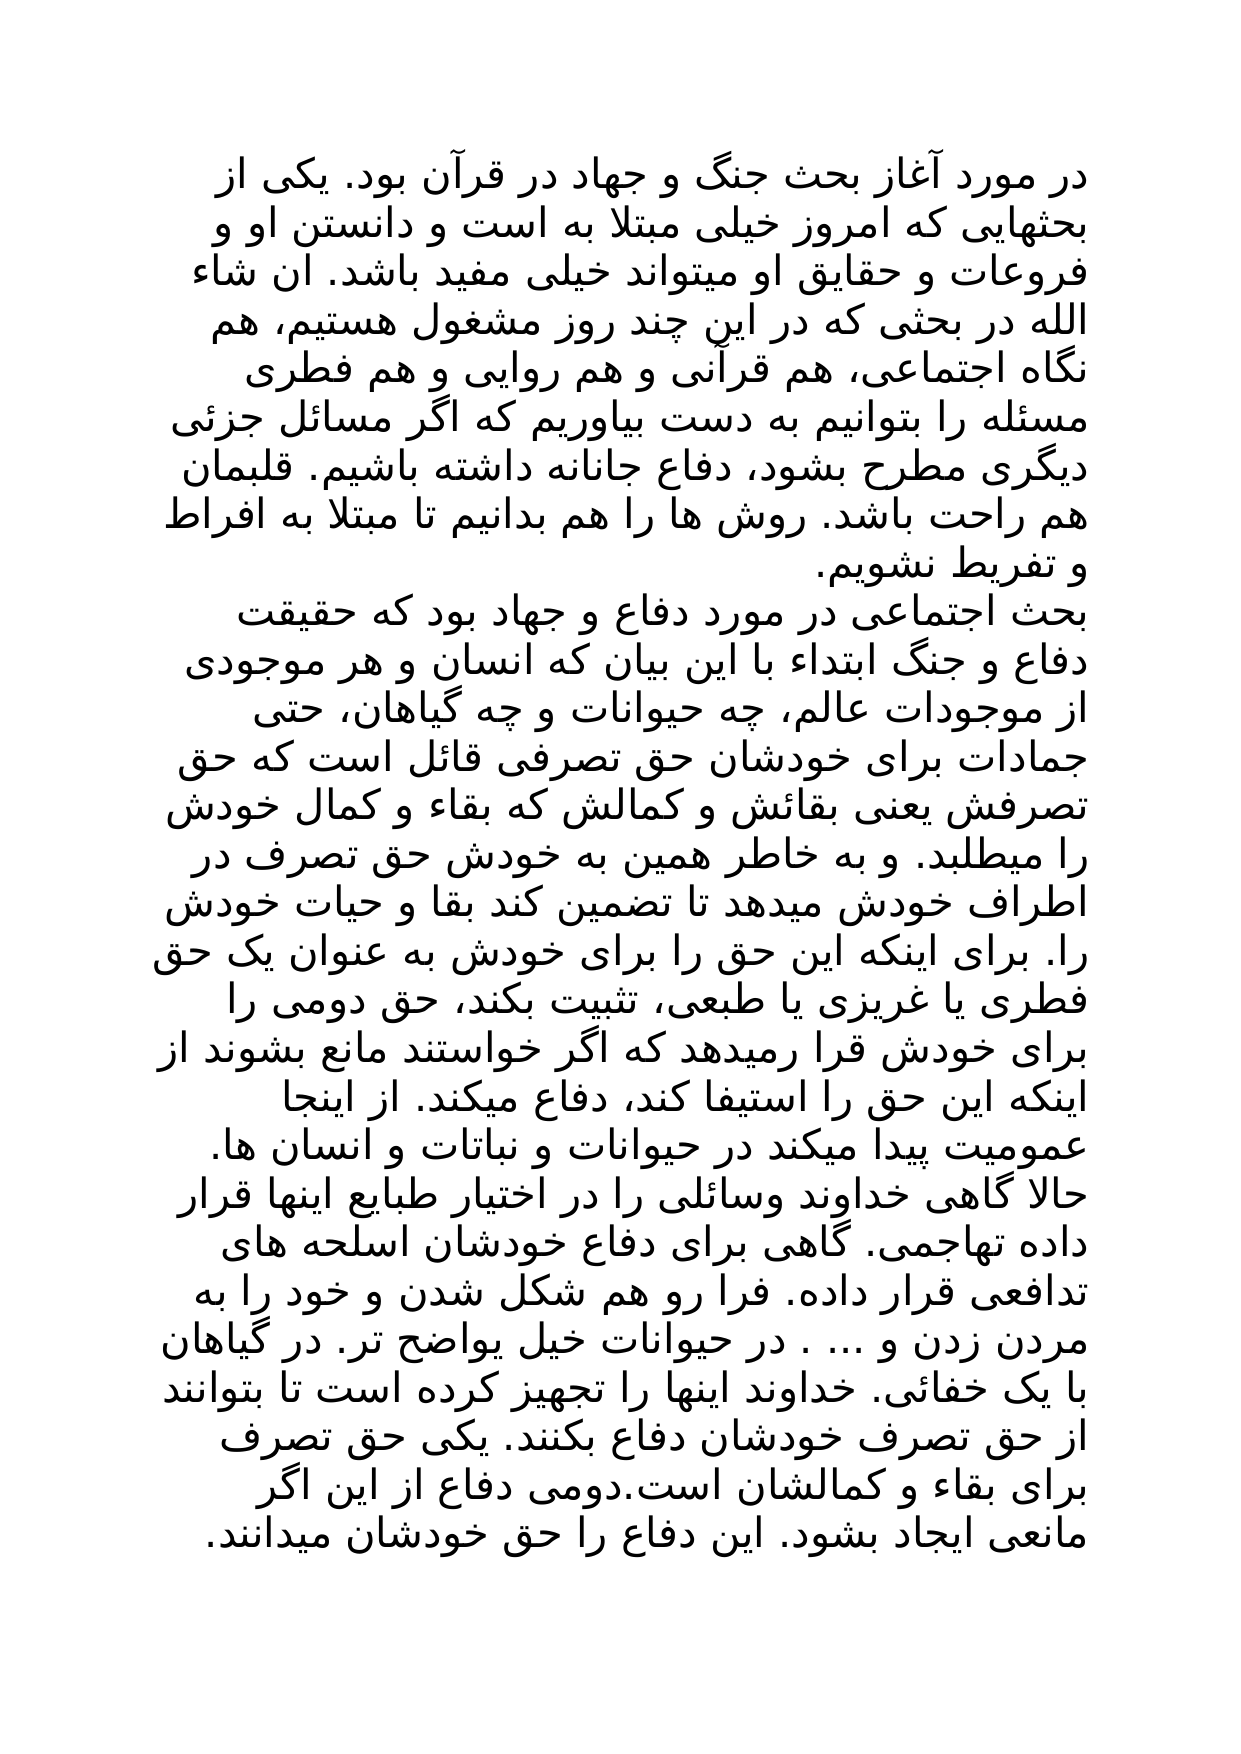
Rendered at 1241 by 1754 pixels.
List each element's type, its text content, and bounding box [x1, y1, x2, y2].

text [150, 587, 1090, 1558]
text در مورد آغاز بحث جنگ و جهاد در قرآن بود. یکی از بحثهایی که امروز خیلی مبتلا به است و دانستن او و فروعات و حقایق او میتواند خیلی مفید باشد. ان شاء الله در بحثی که در این چند روز مشغول هستیم، هم نگاه اجتماعی، هم قرآنی و هم روایی و هم فطری مسئله را بتوانیم به دست بیاوریم که اگر مسائل جزئی دیگری مطرح بشود، دفاع جانانه داشته باشیم. قلبمان هم راحت باشد. روش ها را هم بدانیم تا مبتلا به افراط و تفریط نشویم. [150, 150, 1090, 587]
